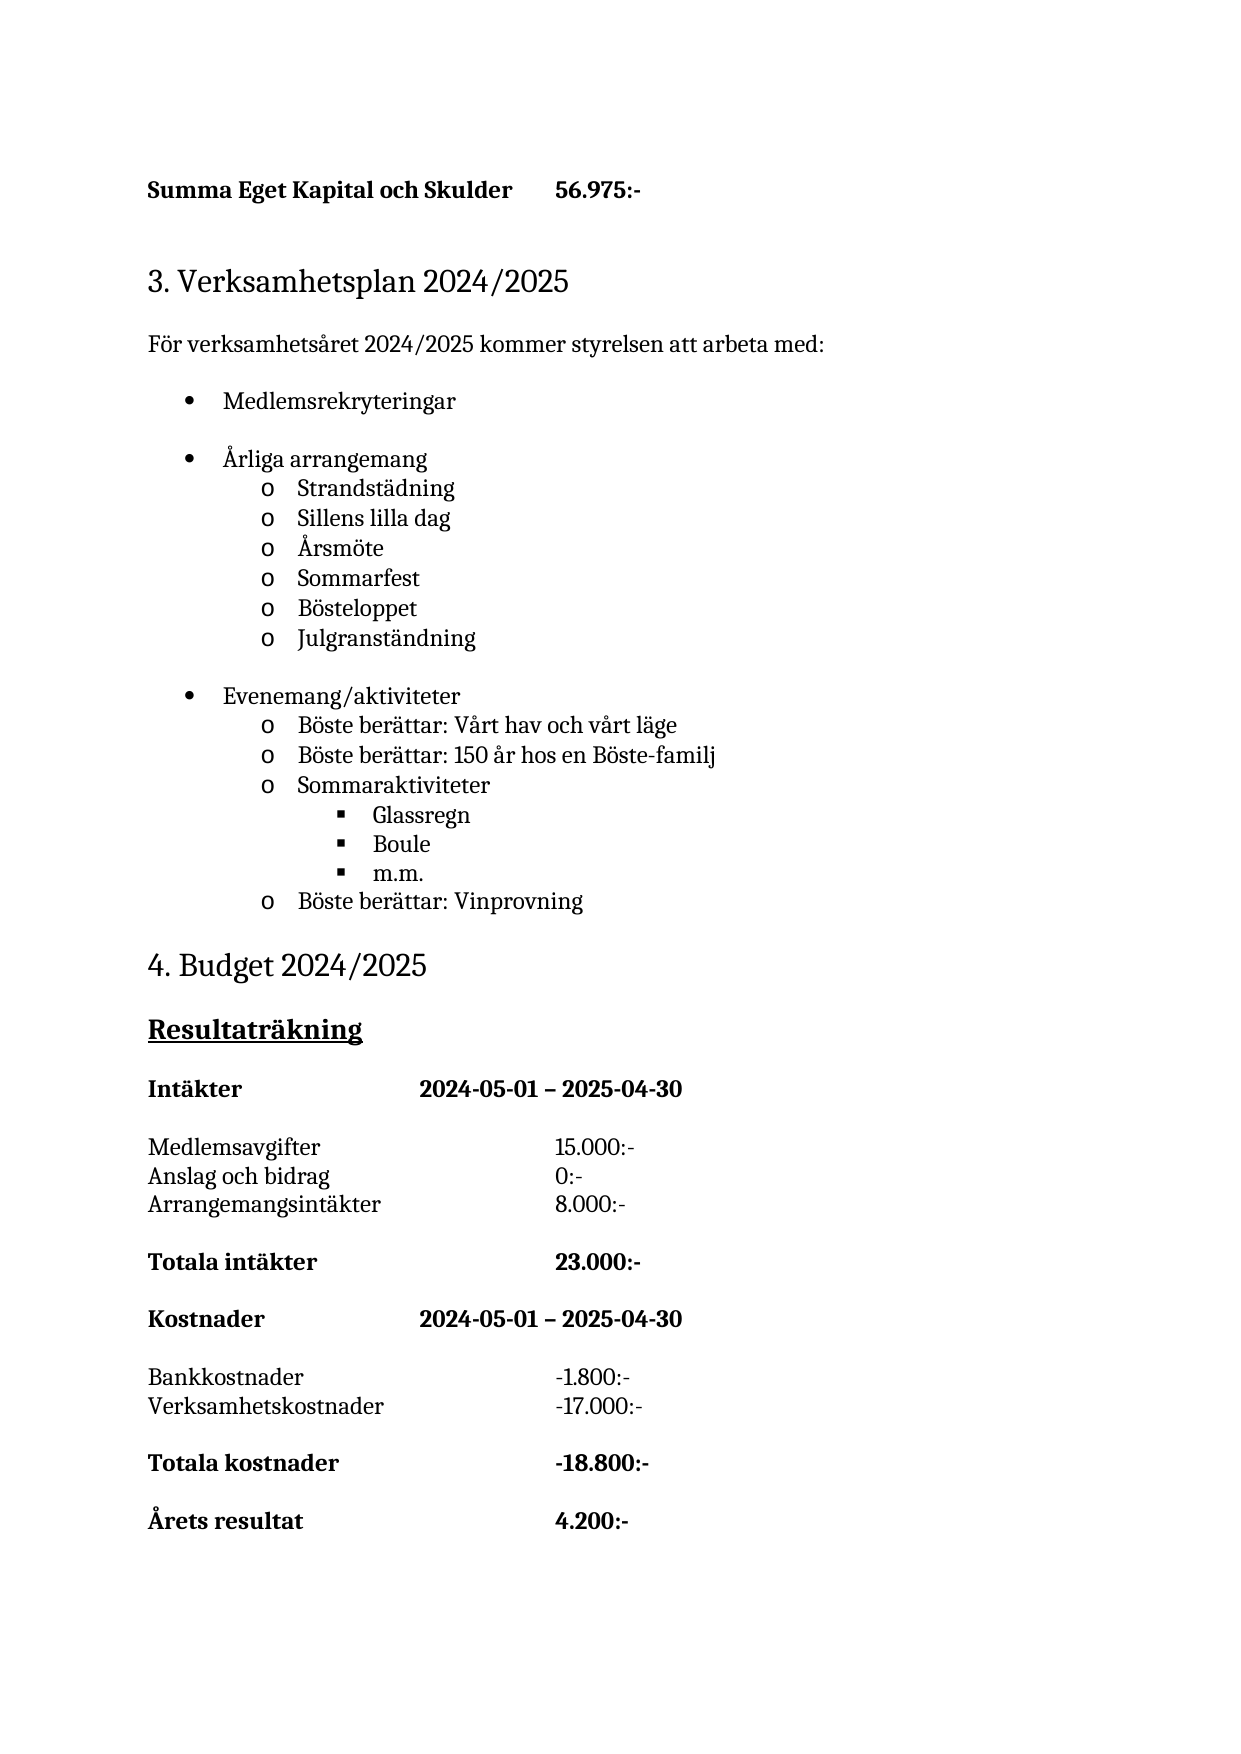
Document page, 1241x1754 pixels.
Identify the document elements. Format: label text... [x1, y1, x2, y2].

text Arrangemangsintäkter 8.000:- [148, 1190, 1093, 1219]
text Medlemsavgifter 15.000:- [148, 1133, 1093, 1162]
text Totala intäkter 23.000:- [148, 1248, 1093, 1277]
text 3. Verksamhetsplan 2024/2025 [148, 263, 1093, 301]
list m.m. [335, 858, 1093, 887]
text Resultaträkning [148, 1013, 1093, 1047]
list Strandstädning [260, 473, 1093, 503]
list Böste berättar: Vårt hav och vårt läge [260, 711, 1093, 741]
text Summa Eget Kapital och Skulder 56.975:- [148, 176, 1093, 205]
list Böste berättar: 150 år hos en Böste-familj [260, 741, 1093, 771]
list Boule [335, 830, 1093, 858]
list Årliga arrangemang [185, 445, 1093, 473]
list Medlemsrekryteringar [185, 387, 1093, 416]
text Verksamhetskostnader -17.000:- [148, 1392, 1093, 1420]
text Bankkostnader -1.800:- [148, 1363, 1093, 1392]
text För verksamhetsåret 2024/2025 kommer styrelsen att arbeta med: [148, 330, 1093, 358]
list Bösteloppet [260, 593, 1093, 623]
list Sommarfest [260, 563, 1093, 593]
text Anslag och bidrag 0:- [148, 1162, 1093, 1190]
list Evenemang/aktiviteter [185, 682, 1093, 711]
list Årsmöte [260, 533, 1093, 563]
text 4. Budget 2024/2025 [148, 946, 1093, 984]
text Årets resultat 4.200:- [148, 1507, 1093, 1535]
list Sillens lilla dag [260, 503, 1093, 533]
list Sommaraktiviteter [260, 771, 1093, 801]
list Glassregn [335, 801, 1093, 830]
text Intäkter 2024-05-01 – 2025-04-30 [148, 1075, 1093, 1104]
list Julgranständning [260, 623, 1093, 653]
text Totala kostnader -18.800:- [148, 1449, 1093, 1478]
text Kostnader 2024-05-01 – 2025-04-30 [148, 1305, 1093, 1334]
list Böste berättar: Vinprovning [260, 887, 1093, 917]
